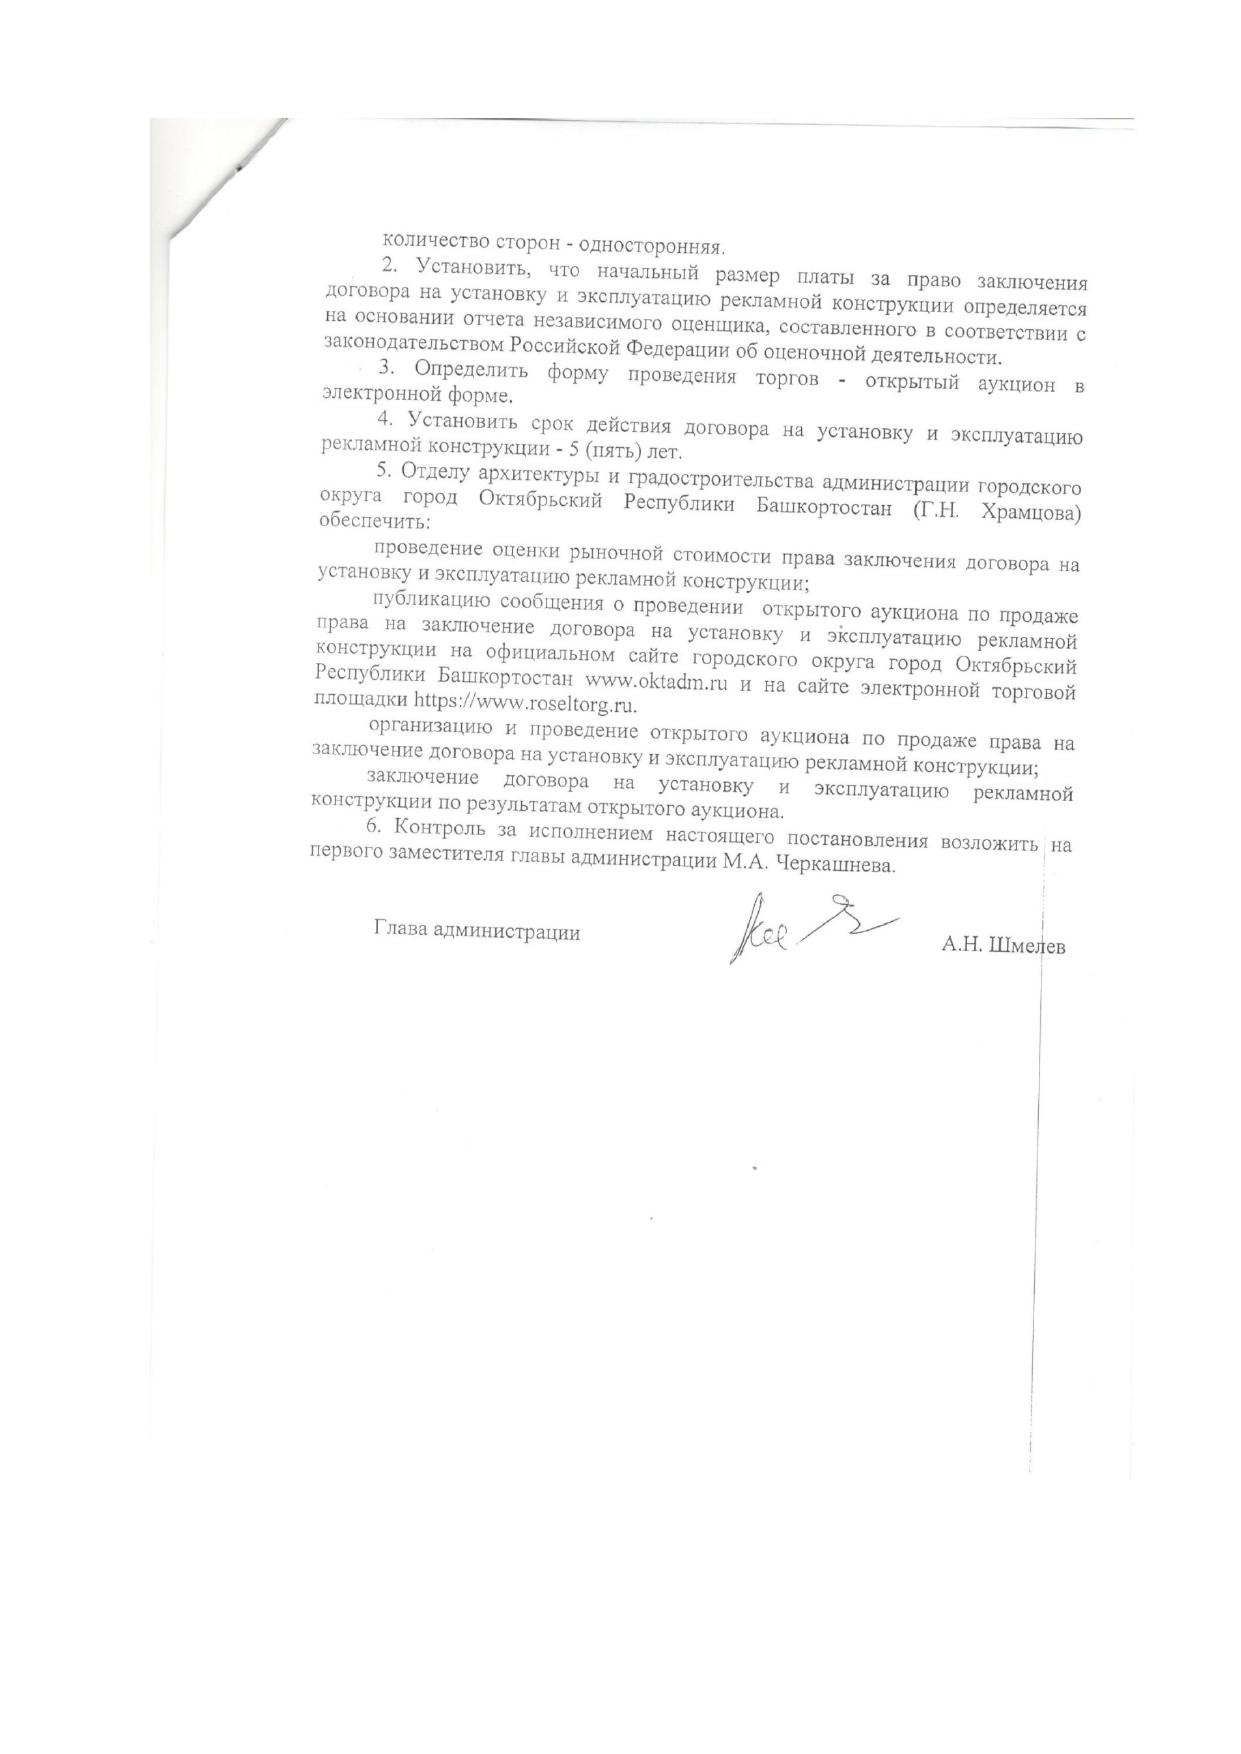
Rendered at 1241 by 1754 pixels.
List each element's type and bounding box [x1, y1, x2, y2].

picture [118, 118, 1182, 1494]
